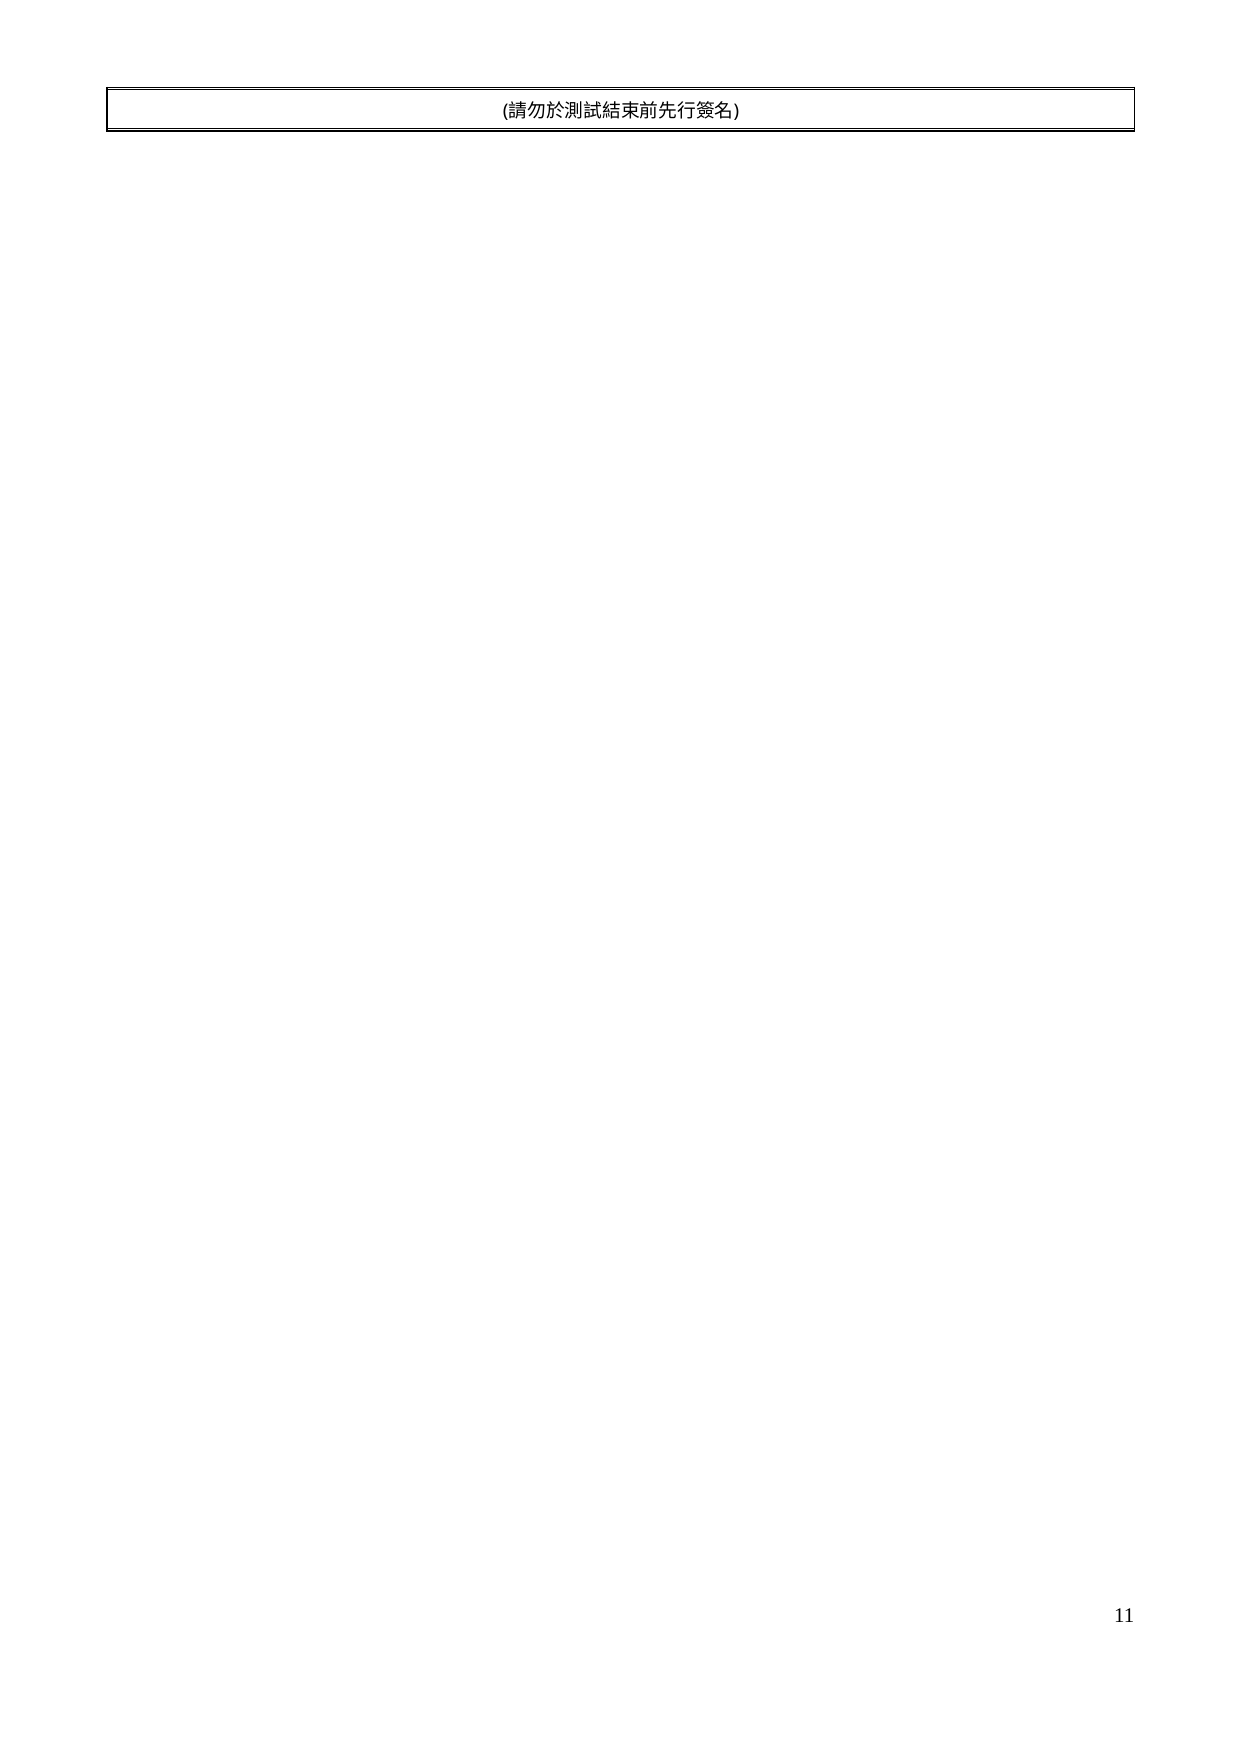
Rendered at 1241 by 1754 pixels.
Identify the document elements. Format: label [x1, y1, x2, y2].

table_cell [108, 90, 1134, 128]
